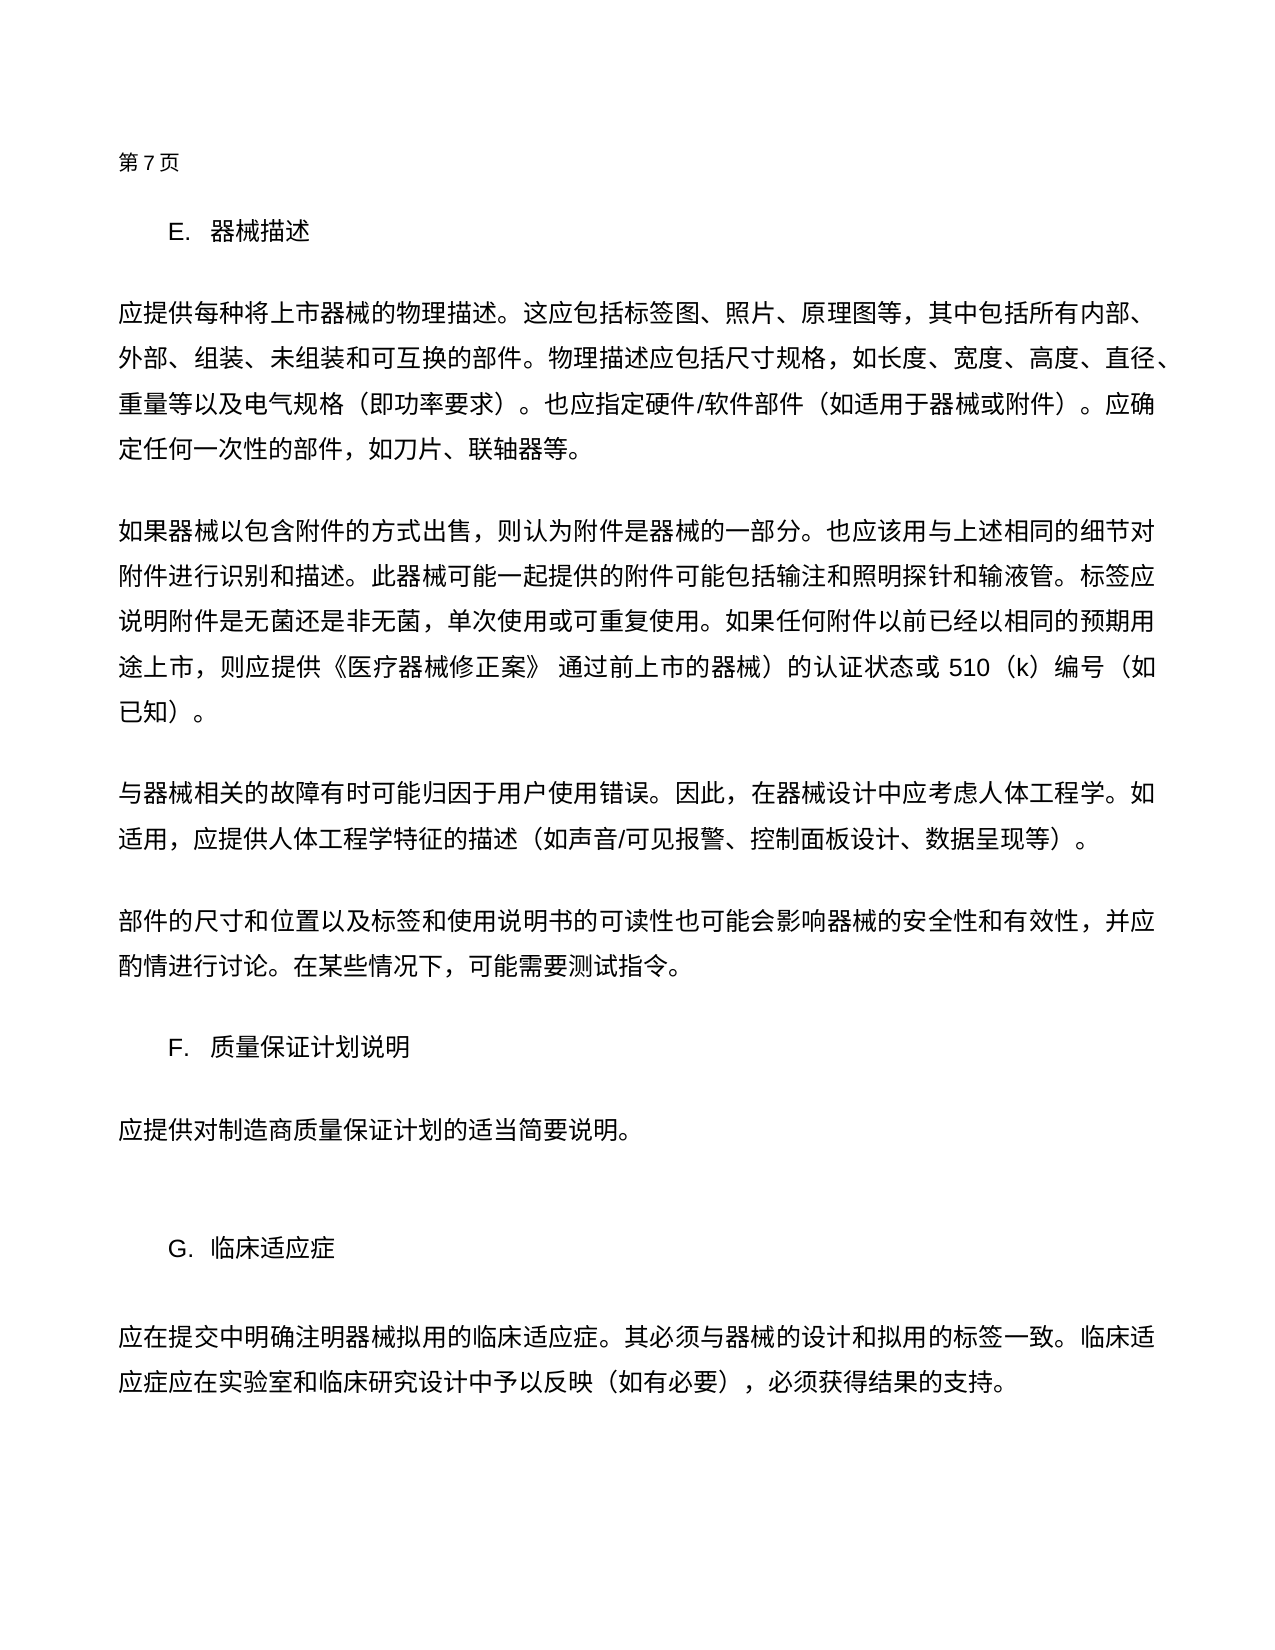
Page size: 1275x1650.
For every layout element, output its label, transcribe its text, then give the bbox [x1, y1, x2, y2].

list 临床适应症 [168, 1228, 1157, 1264]
text 部件的尺寸和位置以及标签和使用说明书的可读性也可能会影响器械的安全性和有效性，并应酌情进行讨论。在某些情况下，可能需要测试指令。 [118, 901, 1157, 982]
text 与器械相关的故障有时可能归因于用户使用错误。因此，在器械设计中应考虑人体工程学。如适用，应提供人体工程学特征的描述（如声音/可见报警、控制面板设计、数据呈现等）。 [118, 774, 1157, 856]
list 质量保证计划说明 [168, 1028, 1157, 1064]
text 应提供每种将上市器械的物理描述。这应包括标签图、照片、原理图等，其中包括所有内部、外部、组装、未组装和可互换的部件。物理描述应包括尺寸规格，如长度、宽度、高度、直径、重量等以及电气规格（即功率要求）。也应指定硬件/软件部件（如适用于器械或附件）。应确定任何一次性的部件，如刀片、联轴器等。 [118, 293, 1157, 466]
text 如果器械以包含附件的方式出售，则认为附件是器械的一部分。也应该用与上述相同的细节对附件进行识别和描述。此器械可能一起提供的附件可能包括输注和照明探针和输液管。标签应说明附件是无菌还是非无菌，单次使用或可重复使用。如果任何附件以前已经以相同的预期用途上市，则应提供《医疗器械修正案》 通过前上市的器械）的认证状态或510（k）编号（如已知）。 [118, 511, 1157, 728]
text 应提供对制造商质量保证计划的适当简要说明。 [118, 1110, 1157, 1146]
list 器械描述 [168, 211, 1157, 247]
text 应在提交中明确注明器械拟用的临床适应症。其必须与器械的设计和拟用的标签一致。临床适应症应在实验室和临床研究设计中予以反映（如有必要），必须获得结果的支持。 [118, 1318, 1157, 1399]
